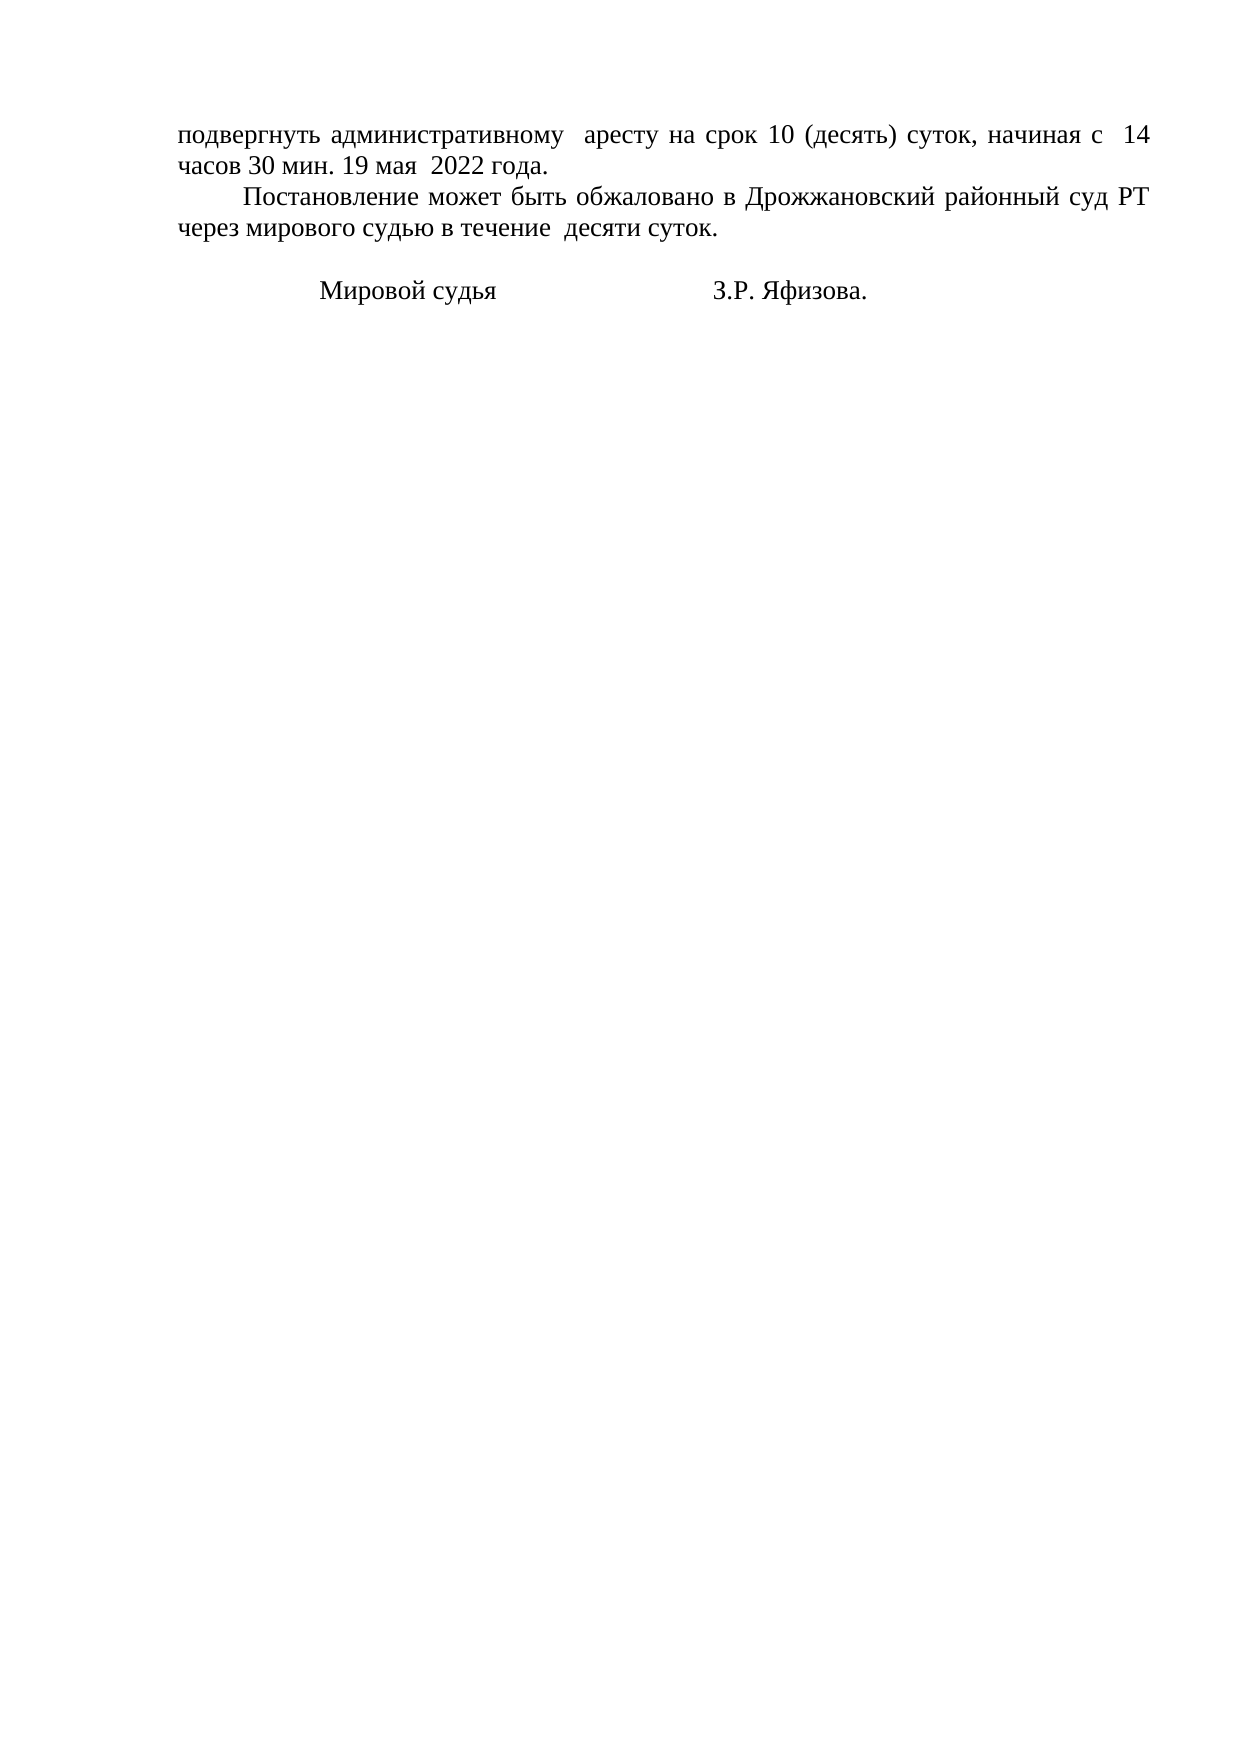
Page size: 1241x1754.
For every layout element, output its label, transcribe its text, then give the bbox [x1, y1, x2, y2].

text Мировой судья З.Р. Яфизова. [177, 274, 1152, 305]
text Постановление может быть обжаловано в Дрожжановский районный суд РТ через мирового судью в течение десяти суток. [177, 180, 1152, 243]
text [177, 118, 1152, 180]
